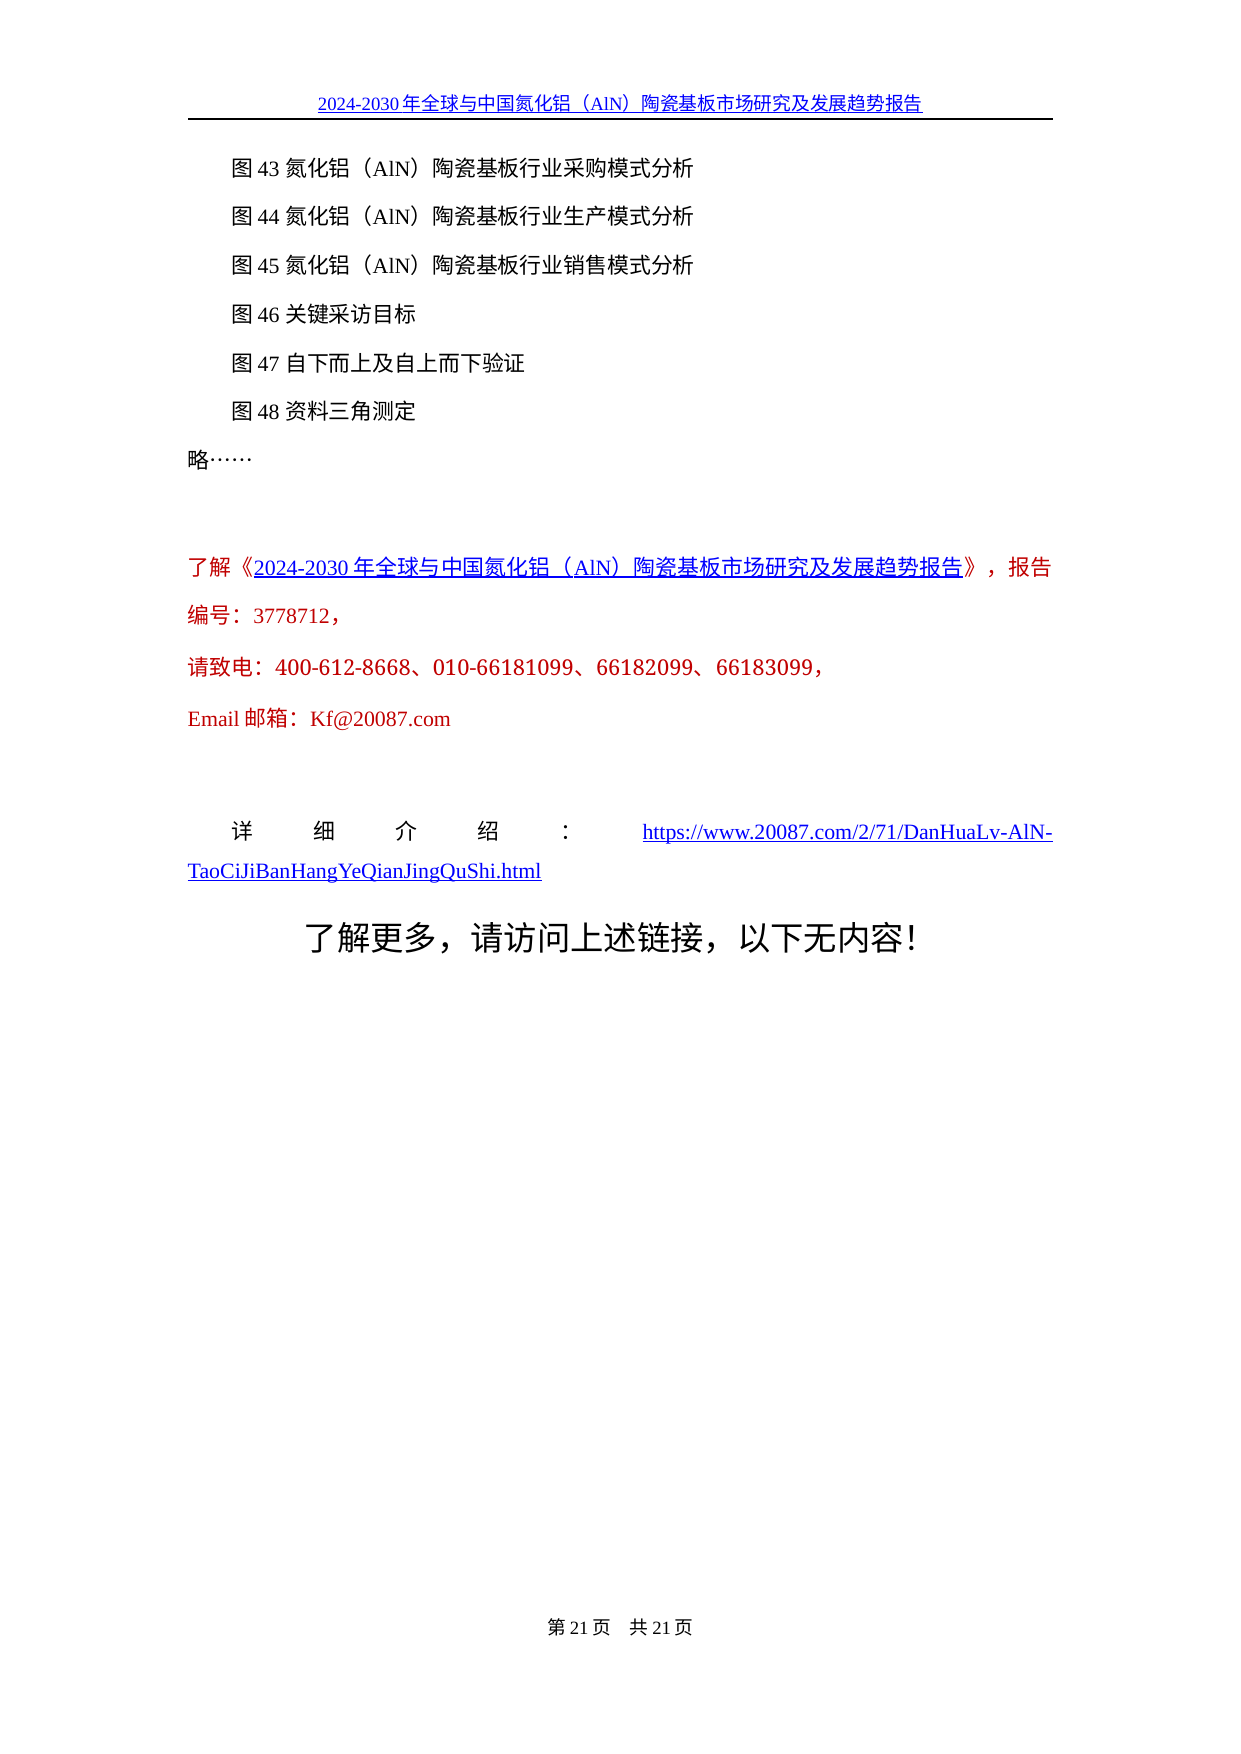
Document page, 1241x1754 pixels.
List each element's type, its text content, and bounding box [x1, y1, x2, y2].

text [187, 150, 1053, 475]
text Email邮箱：Kf@20087.com [187, 701, 1053, 733]
title 了解更多，请访问上述链接，以下无内容！ [187, 903, 1053, 968]
text 请致电：400-612-8668、010-66181099、66182099、66183099， [187, 649, 1053, 682]
text 详细介绍：https://www.20087.com/2/71/DanHuaLv-AlN-TaoCiJiBanHangYeQianJingQuShi.html [187, 814, 1053, 887]
text 了解《2024-2030年全球与中国氮化铝（AlN）陶瓷基板市场研究及发展趋势报告》，报告编号：3778712， [187, 549, 1053, 630]
